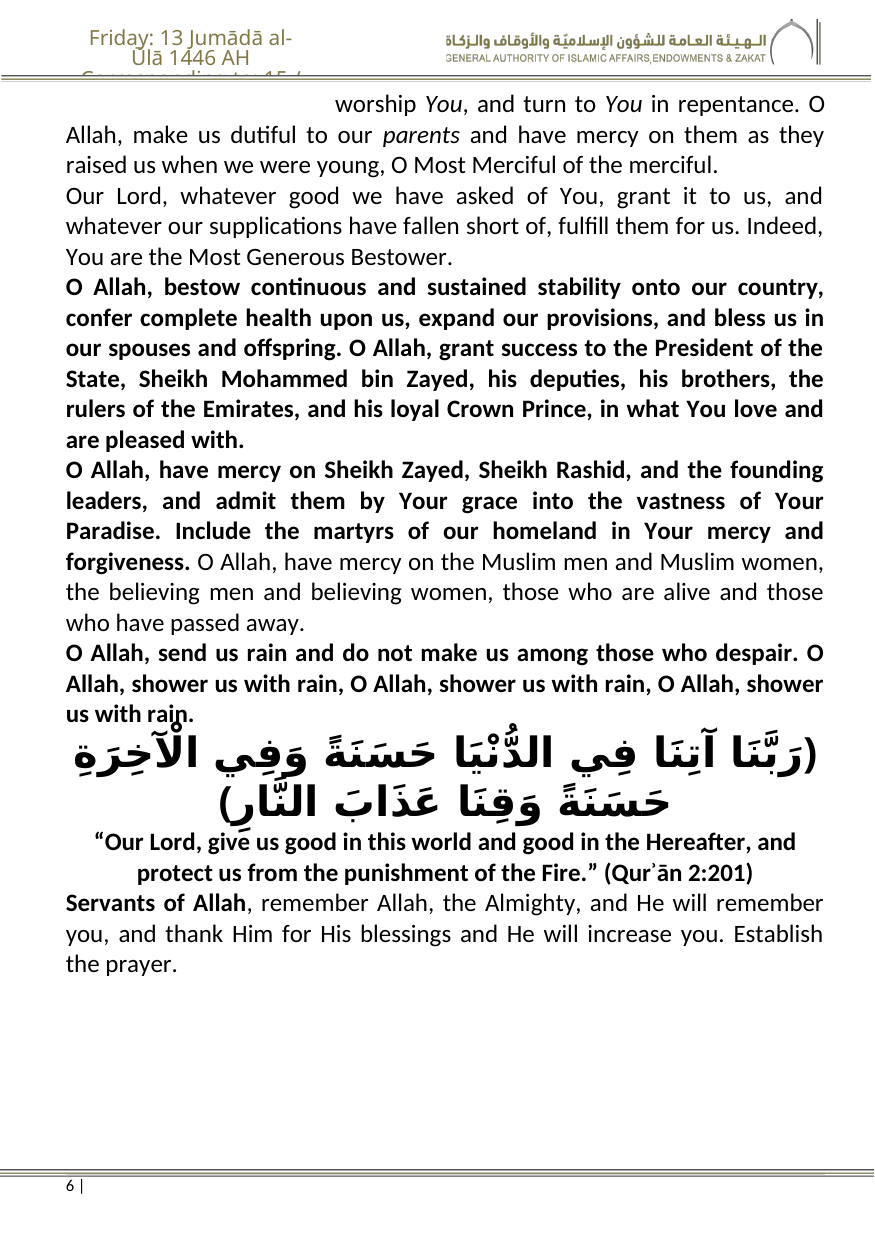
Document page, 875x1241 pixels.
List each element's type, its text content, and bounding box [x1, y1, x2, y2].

text O Allah, bestow continuous and sustained stability onto our country, confer complete health upon us, expand our provisions, and bless us in our spouses and offspring. O Allah, grant success to the President of the State, Sheikh Mohammed bin Zayed, his deputies, his brothers, the rulers of the Emirates, and his loyal Crown Prince, in what You love and are pleased with. [66, 271, 825, 454]
picture [445, 19, 821, 66]
text ﴿‌رَبَّنَا ‌آتِنَا فِي الدُّنْيَا حَسَنَةً وَفِي الْآخِرَةِ حَسَنَةً وَقِنَا عَذَابَ النَّارِ﴾ [66, 729, 825, 826]
picture [0, 1169, 874, 1177]
text O Allah, have mercy on Sheikh Zayed, Sheikh Rashid, and the founding leaders, and admit them by Your grace into the vastness of Your Paradise. Include the martyrs of our homeland in Your mercy and forgiveness. O Allah, have mercy on the Muslim men and Muslim women, the believing men and believing women, those who are alive and those who have passed away. [66, 454, 825, 638]
text Servants of Allah, remember Allah, the Almighty, and He will remember you, and thank Him for His blessings and He will increase you. Establish the prayer. [66, 887, 825, 979]
picture [0, 75, 871, 82]
text O Allah, send us rain and do not make us among those who despair. O Allah, shower us with rain, O Allah, shower us with rain, O Allah, shower us with rain. [66, 638, 825, 729]
text Our Lord, whatever good we have asked of You, grant it to us, and whatever our supplications have fallen short of, fulfill them for us. Indeed, You are the Most Generous Bestower. [66, 180, 825, 271]
text “Our Lord, give us good in this world and good in the Hereafter, and protect us from the punishment of the Fire.” (Qurʾān 2:201) [66, 826, 825, 887]
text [66, 88, 825, 180]
